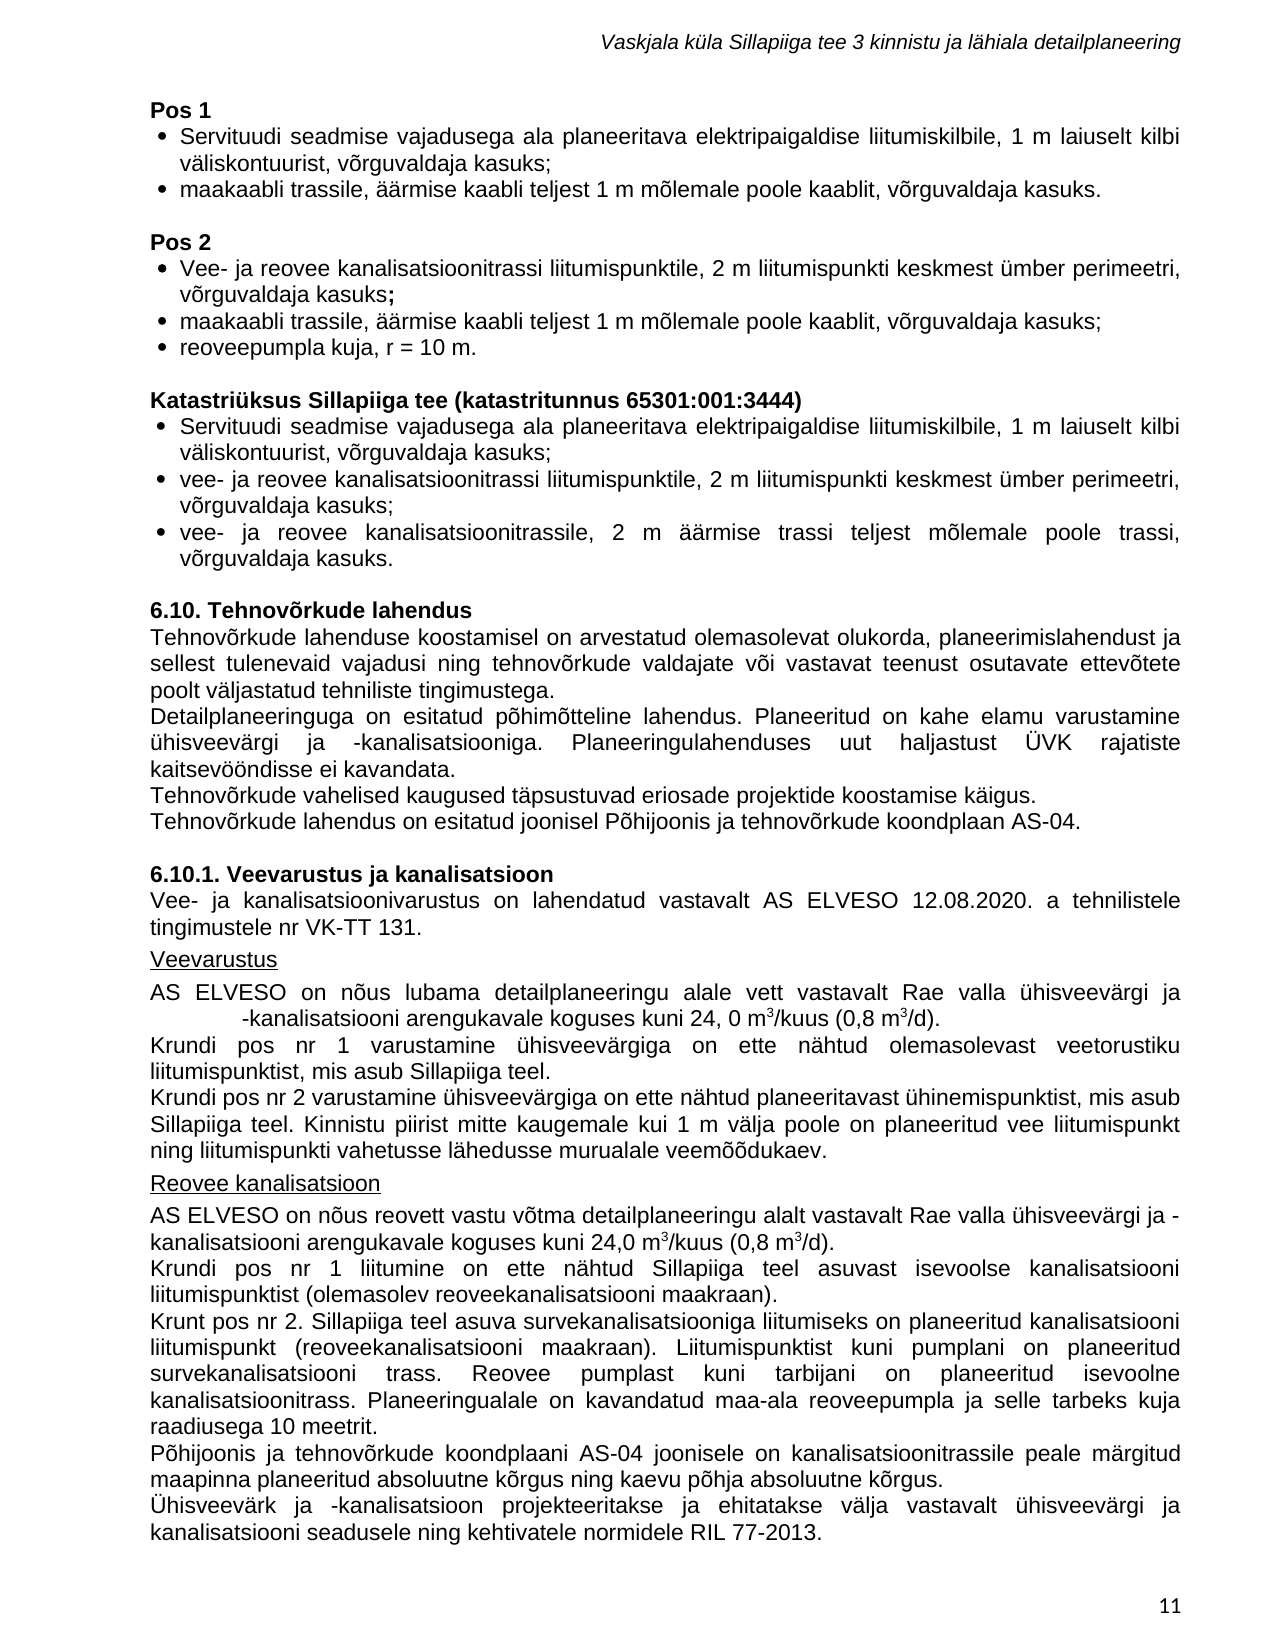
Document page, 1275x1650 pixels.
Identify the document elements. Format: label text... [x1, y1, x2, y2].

list Servituudi seadmise vajadusega ala planeeritava elektripaigaldise liitumiskilbile, 1 m laiuselt kilbi väliskontuurist, võrguvaldaja kasuks; [158, 123, 1181, 176]
text Reovee kanalisatsioon [150, 1170, 1181, 1196]
text Tehnovõrkude vahelised kaugused täpsustuvad eriosade projektide koostamise käigus. [150, 782, 1181, 808]
text Krunt pos nr 2. Sillapiiga teel asuva survekanalisatsiooniga liitumiseks on planeeritud kanalisatsiooni liitumispunkt (reoveekanalisatsiooni maakraan). Liitumispunktist kuni pumplani on planeeritud survekanalisatsiooni trass. Reovee pumplast kuni tarbijani on planeeritud isevoolne kanalisatsioonitrass. Planeeringualale on kavandatud maa-ala reoveepumpla ja selle tarbeks kuja raadiusega 10 meetrit. [150, 1308, 1181, 1439]
list vee- ja reovee kanalisatsioonitrassile, 2 m äärmise trassi teljest mõlemale poole trassi, võrguvaldaja kasuks. [157, 518, 1181, 571]
text AS ELVESO on nõus reovett vastu võtma detailplaneeringu alalt vastavalt Rae valla ühisveevärgi ja -kanalisatsiooni arengukavale koguses kuni 24,0 m3/kuus (0,8 m3/d). [150, 1202, 1181, 1255]
subtitle Tehnovõrkude lahendus [150, 597, 1181, 624]
text Pos 1 [150, 97, 1181, 123]
text Tehnovõrkude lahenduse koostamisel on arvestatud olemasolevat olukorda, planeerimislahendust ja sellest tulenevaid vajadusi ning tehnovõrkude valdajate või vastavat teenust osutavate ettevõtete poolt väljastatud tehniliste tingimustega. [150, 624, 1181, 703]
text Krundi pos nr 1 varustamine ühisveevärgiga on ette nähtud olemasolevast veetorustiku liitumispunktist, mis asub Sillapiiga teel. [150, 1032, 1181, 1084]
subtitle Veevarustus ja kanalisatsioon [150, 861, 1181, 887]
text Tehnovõrkude lahendus on esitatud joonisel Põhijoonis ja tehnovõrkude koondplaan AS-04. [150, 808, 1181, 835]
text Krundi pos nr 1 liitumine on ette nähtud Sillapiiga teel asuvast isevoolse kanalisatsiooni liitumispunktist (olemasolev reoveekanalisatsiooni maakraan). [150, 1255, 1181, 1308]
list vee- ja reovee kanalisatsioonitrassi liitumispunktile, 2 m liitumispunkti keskmest ümber perimeetri, võrguvaldaja kasuks; [157, 466, 1181, 518]
text Veevarustus [150, 946, 1181, 973]
list Servituudi seadmise vajadusega ala planeeritava elektripaigaldise liitumiskilbile, 1 m laiuselt kilbi väliskontuurist, võrguvaldaja kasuks; [157, 413, 1181, 466]
list maakaabli trassile, äärmise kaabli teljest 1 m mõlemale poole kaablit, võrguvaldaja kasuks. [158, 176, 1181, 202]
text AS ELVESO on nõus lubama detailplaneeringu alale vett vastavalt Rae valla ühisveevärgi ja -kanalisatsiooni arengukavale koguses kuni 24, 0 m3/kuus (0,8 m3/d). [150, 979, 1181, 1032]
text Põhijoonis ja tehnovõrkude koondplaani AS-04 joonisele on kanalisatsioonitrassile peale märgitud maapinna planeeritud absoluutne kõrgus ning kaevu põhja absoluutne kõrgus. [150, 1439, 1181, 1492]
text Krundi pos nr 2 varustamine ühisveevärgiga on ette nähtud planeeritavast ühinemispunktist, mis asub Sillapiiga teel. Kinnistu piirist mitte kaugemale kui 1 m välja poole on planeeritud vee liitumispunkt ning liitumispunkti vahetusse lähedusse murualale veemõõdukaev. [150, 1084, 1181, 1163]
text Detailplaneeringuga on esitatud põhimõtteline lahendus. Planeeritud on kahe elamu varustamine ühisveevärgi ja -kanalisatsiooniga. Planeeringulahenduses uut haljastust ÜVK rajatiste kaitsevööndisse ei kavandata. [150, 703, 1181, 782]
list maakaabli trassile, äärmise kaabli teljest 1 m mõlemale poole kaablit, võrguvaldaja kasuks; [158, 308, 1181, 334]
list reoveepumpla kuja, r = 10 m. [158, 334, 1181, 360]
text Vee- ja kanalisatsioonivarustus on lahendatud vastavalt AS ELVESO 12.08.2020. a tehnilistele tingimustele nr VK-TT 131. [150, 887, 1181, 940]
text Pos 2 [150, 228, 1181, 255]
text Ühisveevärk ja -kanalisatsioon projekteeritakse ja ehitatakse välja vastavalt ühisveevärgi ja kanalisatsiooni seadusele ning kehtivatele normidele RIL 77-2013. [150, 1492, 1181, 1545]
text Katastriüksus Sillapiiga tee (katastritunnus 65301:001:3444) [150, 387, 1181, 413]
list Vee- ja reovee kanalisatsioonitrassi liitumispunktile, 2 m liitumispunkti keskmest ümber perimeetri, võrguvaldaja kasuks; [158, 255, 1181, 308]
